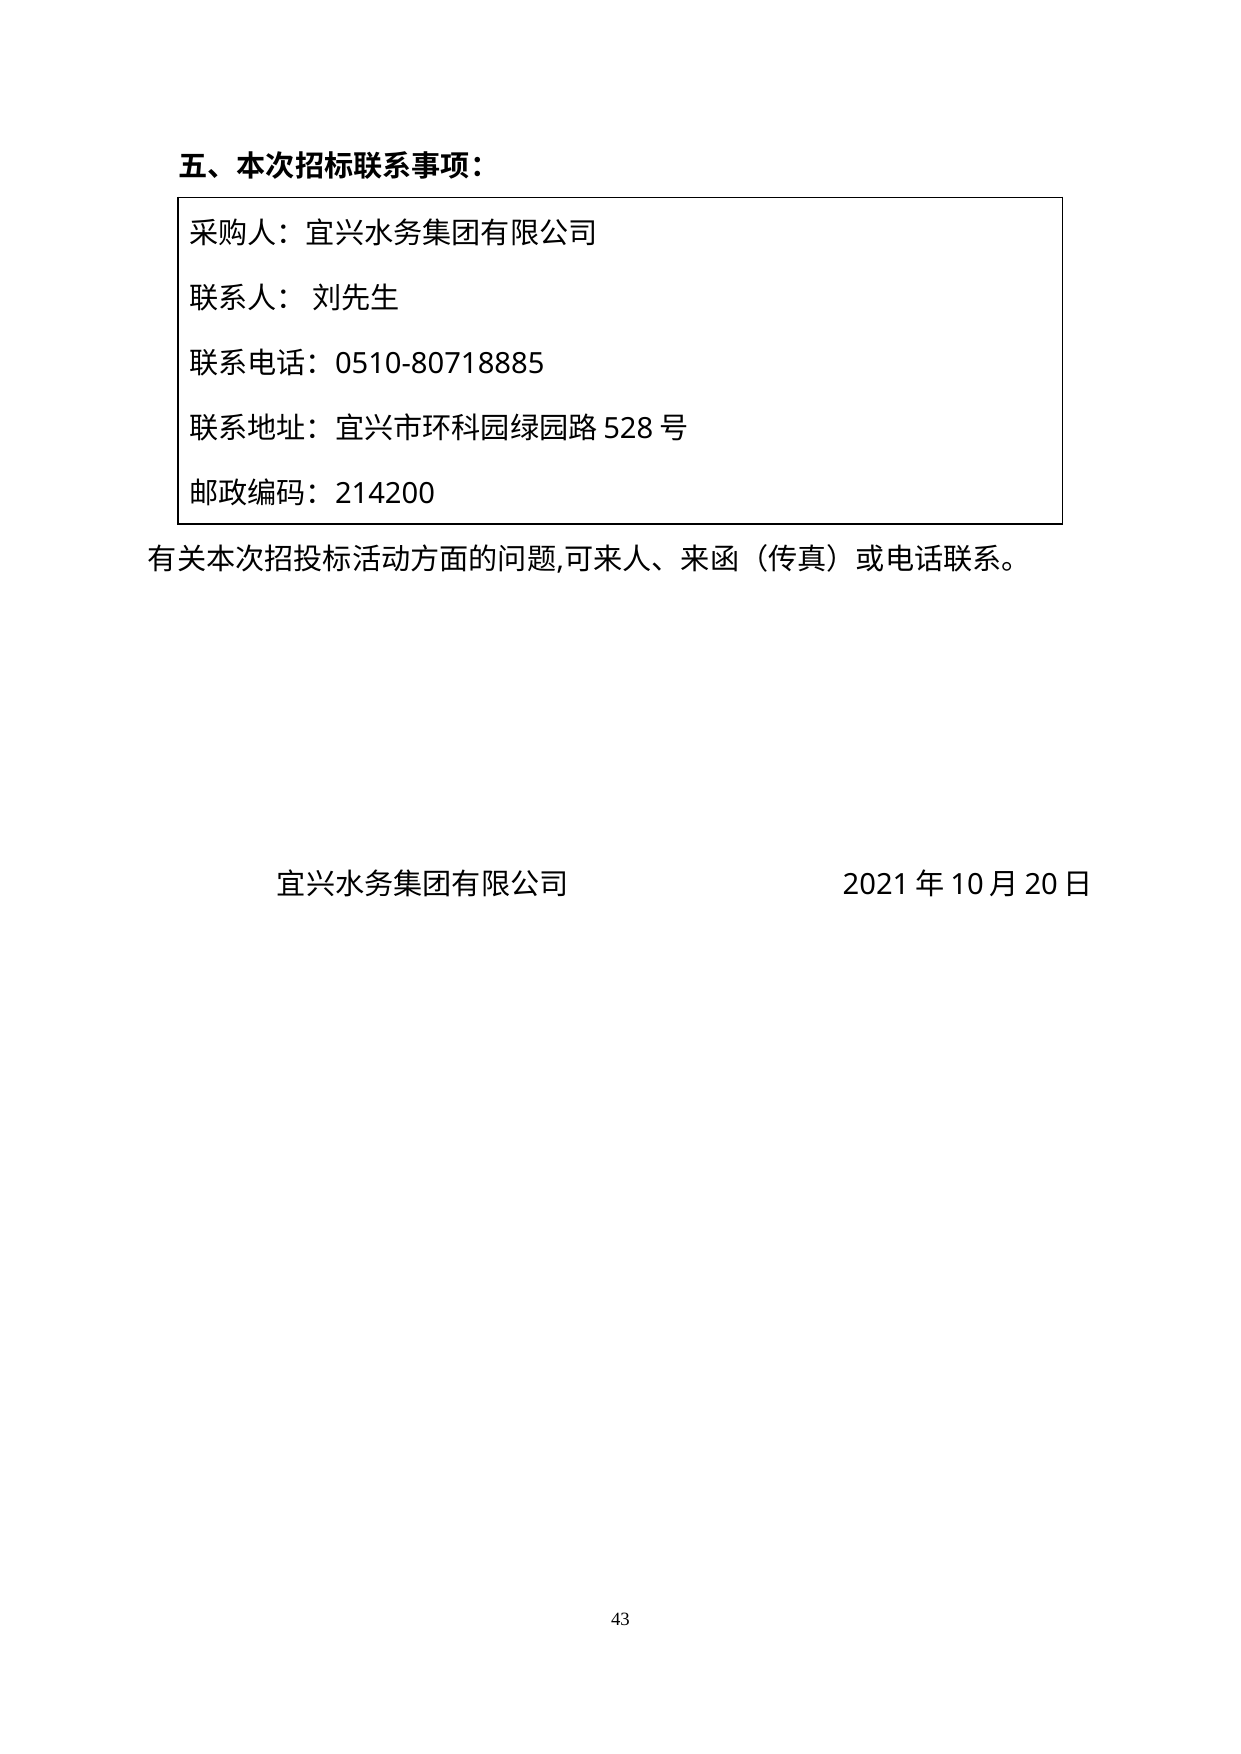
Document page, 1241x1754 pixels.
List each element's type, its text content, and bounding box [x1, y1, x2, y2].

table_header 采购人：宜兴水务集团有限公司 联系人： 刘先生 联系电话：0510-80718885 联系地址：宜兴市环科园绿园路528号 邮政编码：214200 [179, 198, 1062, 523]
text 宜兴水务集团有限公司 2021年10月20日 [148, 850, 1092, 915]
text 五、本次招标联系事项： [148, 132, 1092, 197]
text 有关本次招投标活动方面的问题,可来人、来函（传真）或电话联系。 [148, 525, 1092, 590]
